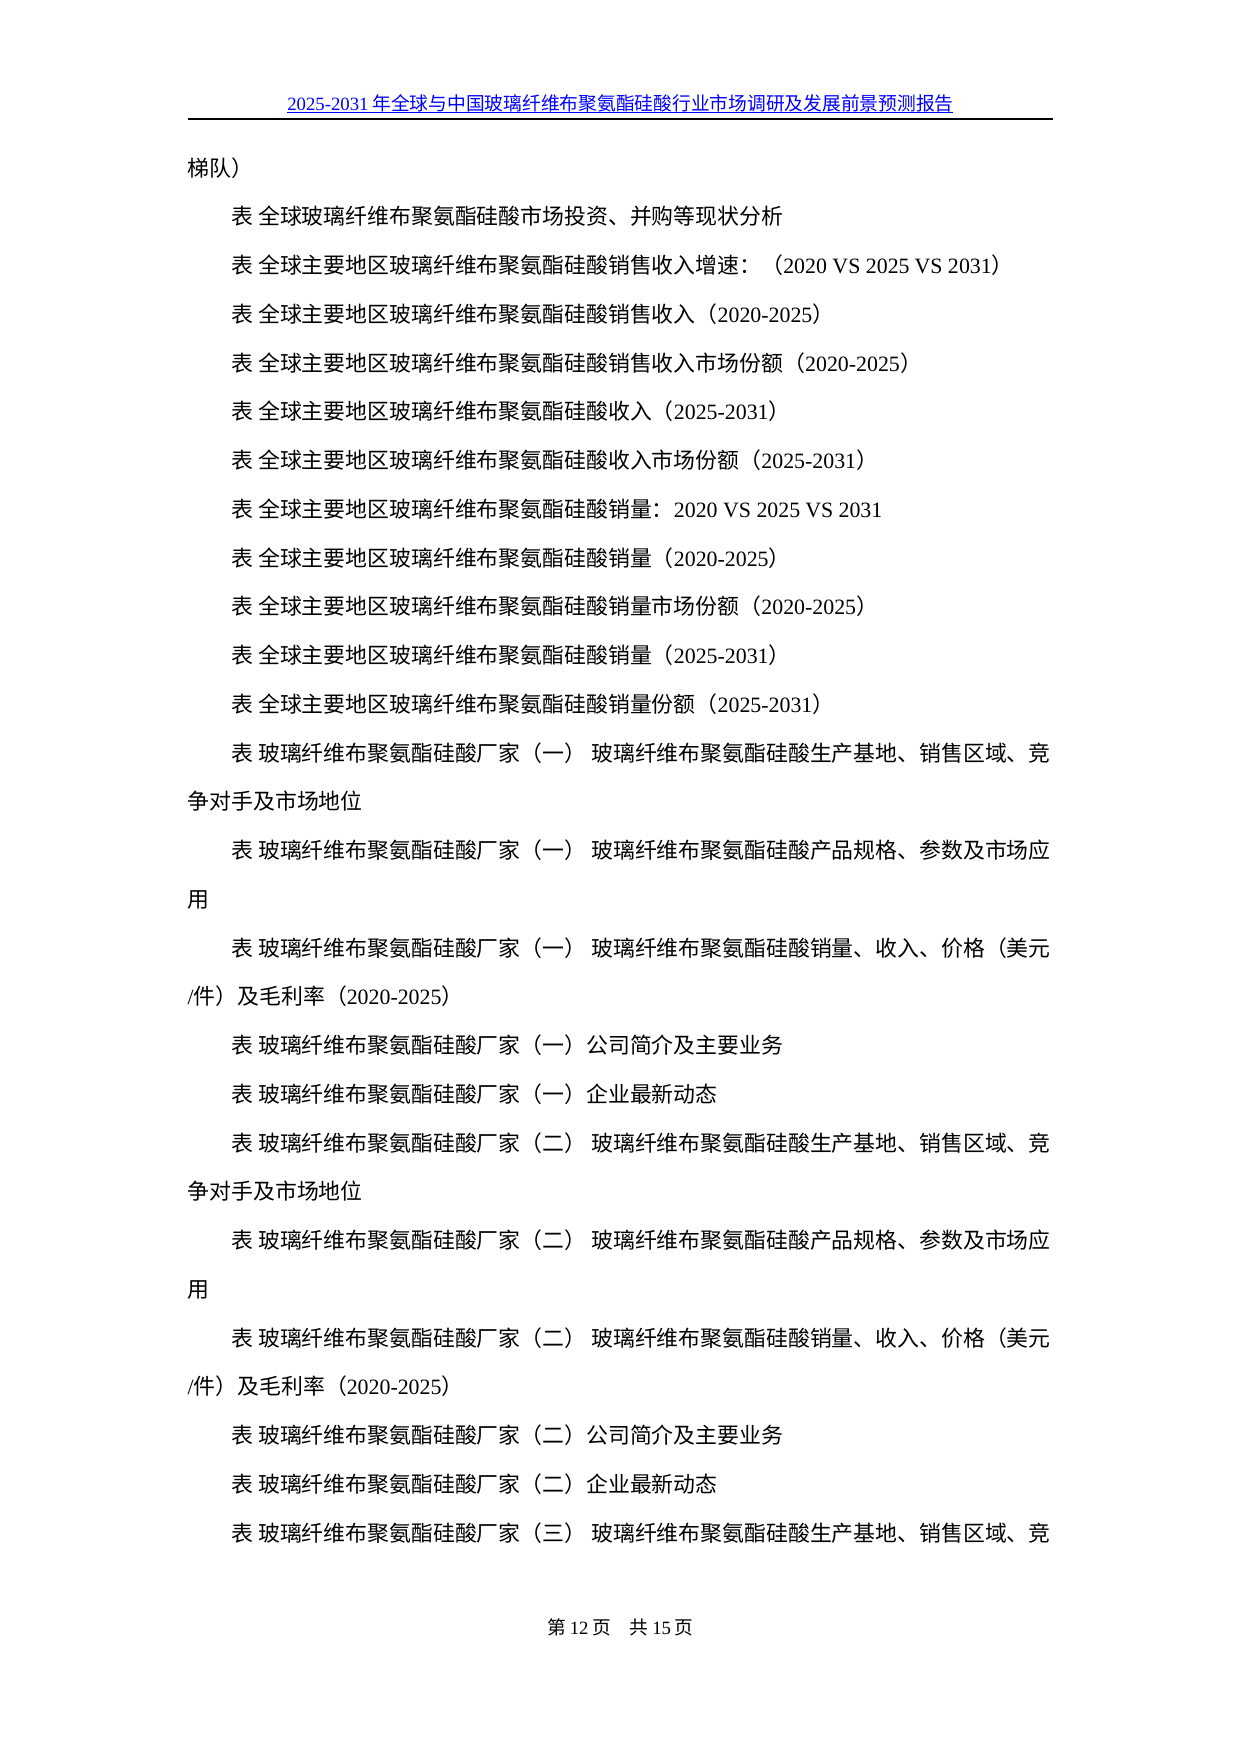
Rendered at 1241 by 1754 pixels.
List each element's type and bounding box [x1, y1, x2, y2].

text [187, 150, 1053, 1548]
